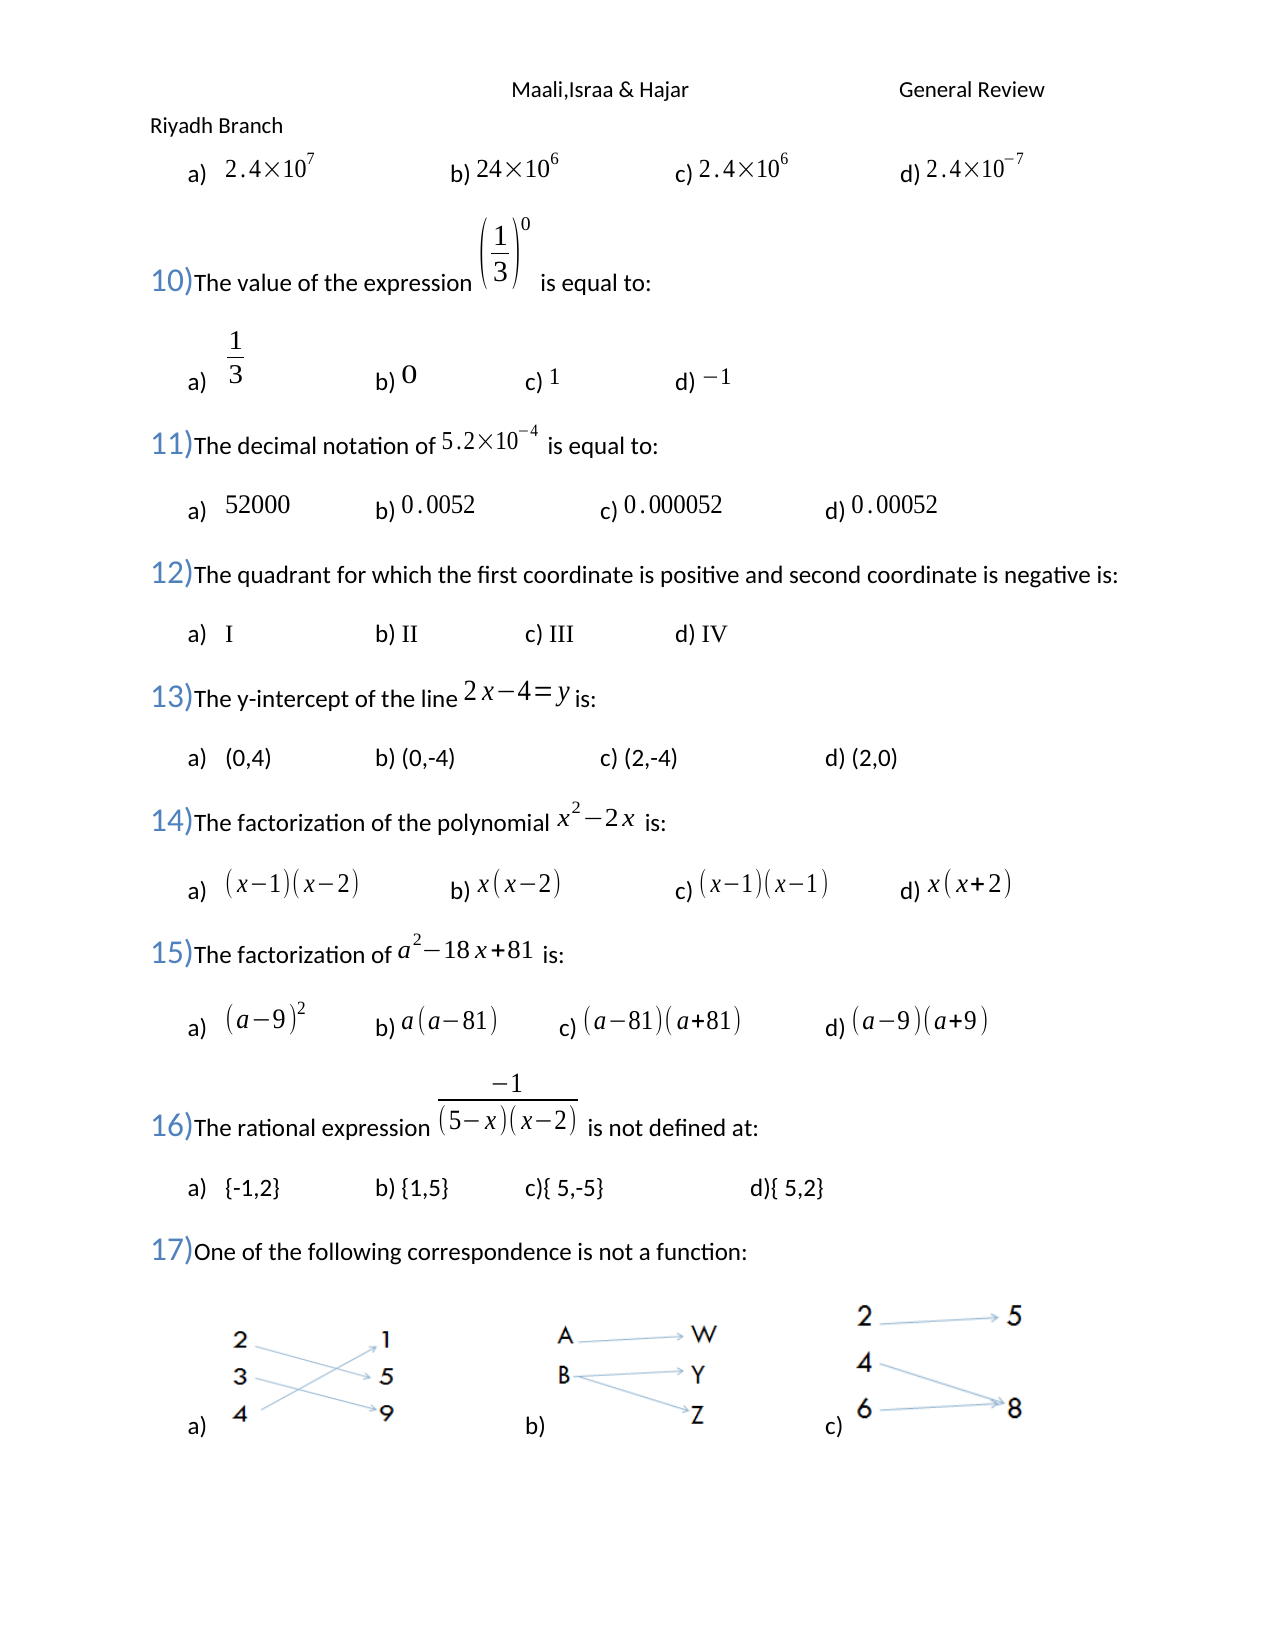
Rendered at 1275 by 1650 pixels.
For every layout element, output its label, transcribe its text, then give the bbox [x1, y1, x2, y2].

text 14)The factorization of the polynomial is: [150, 798, 1125, 839]
text 15)The factorization of is: [150, 931, 1125, 972]
picture [225, 1323, 407, 1435]
text 17)One of the following correspondence is not a function: [150, 1228, 1125, 1268]
list b) c) d) [187, 326, 1125, 396]
text 16)The rational expression is not defined at: [150, 1068, 1125, 1145]
text 10)The value of the expression is equal to: [150, 214, 1125, 299]
list b) c) d) [187, 150, 1125, 189]
list b) c) d) [187, 490, 1125, 526]
list I b) II c) III d) IV [187, 619, 1125, 649]
text 13)The y-intercept of the line is: [150, 674, 1125, 716]
list b) c) d) [187, 866, 1125, 905]
list {-1,2} b) {1,5} c){ 5,-5} d){ 5,2} [187, 1172, 1125, 1202]
list (0,4) b) (0,-4) c) (2,-4) d) (2,0) [187, 742, 1125, 773]
text 12)The quadrant for which the first coordinate is positive and second coordinate is negative is: [150, 551, 1125, 592]
picture [849, 1295, 1032, 1435]
picture [551, 1310, 724, 1435]
text 11)The decimal notation of is equal to: [150, 422, 1125, 463]
list b) c) d) [187, 999, 1125, 1042]
